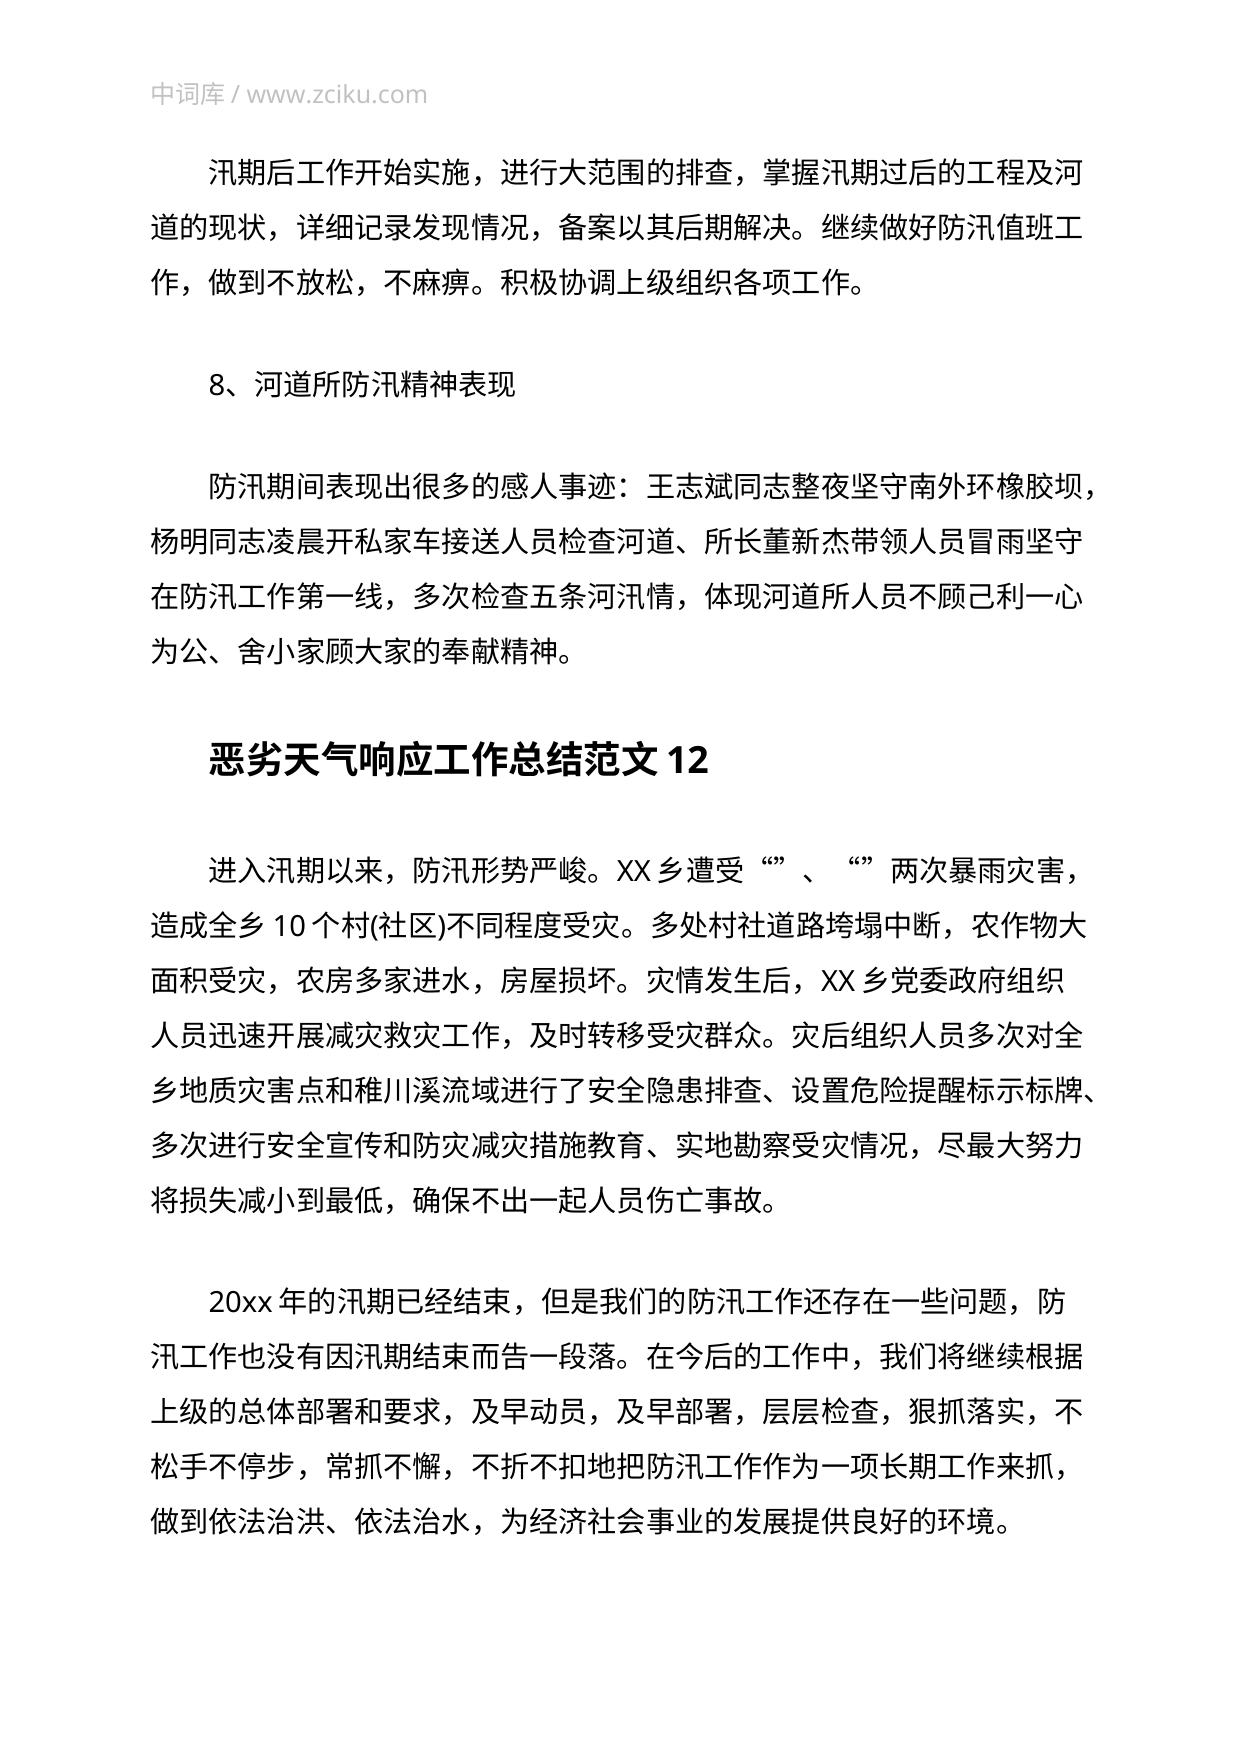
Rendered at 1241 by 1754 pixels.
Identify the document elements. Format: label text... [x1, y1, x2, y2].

text 汛期后工作开始实施，进行大范围的排查，掌握汛期过后的工程及河道的现状，详细记录发现情况，备案以其后期解决。继续做好防汛值班工作，做到不放松，不麻痹。积极协调上级组织各项工作。 [150, 150, 1090, 302]
text 20xx年的汛期已经结束，但是我们的防汛工作还存在一些问题，防汛工作也没有因汛期结束而告一段落。在今后的工作中，我们将继续根据上级的总体部署和要求，及早动员，及早部署，层层检查，狠抓落实，不松手不停步，常抓不懈，不折不扣地把防汛工作作为一项长期工作来抓，做到依法治洪、依法治水，为经济社会事业的发展提供良好的环境。 [150, 1279, 1090, 1541]
text 恶劣天气响应工作总结范文12 [150, 730, 1090, 784]
text 进入汛期以来，防汛形势严峻。XX乡遭受“”、“”两次暴雨灾害，造成全乡10个村(社区)不同程度受灾。多处村社道路垮塌中断，农作物大面积受灾，农房多家进水，房屋损坏。灾情发生后，XX乡党委政府组织人员迅速开展减灾救灾工作，及时转移受灾群众。灾后组织人员多次对全乡地质灾害点和稚川溪流域进行了安全隐患排查、设置危险提醒标示标牌、多次进行安全宣传和防灾减灾措施教育、实地勘察受灾情况，尽最大努力将损失减小到最低，确保不出一起人员伤亡事故。 [150, 848, 1090, 1219]
text 防汛期间表现出很多的感人事迹：王志斌同志整夜坚守南外环橡胶坝，杨明同志凌晨开私家车接送人员检查河道、所长董新杰带领人员冒雨坚守在防汛工作第一线，多次检查五条河汛情，体现河道所人员不顾己利一心为公、舍小家顾大家的奉献精神。 [150, 463, 1090, 671]
text 8、河道所防汛精神表现 [150, 362, 1090, 404]
